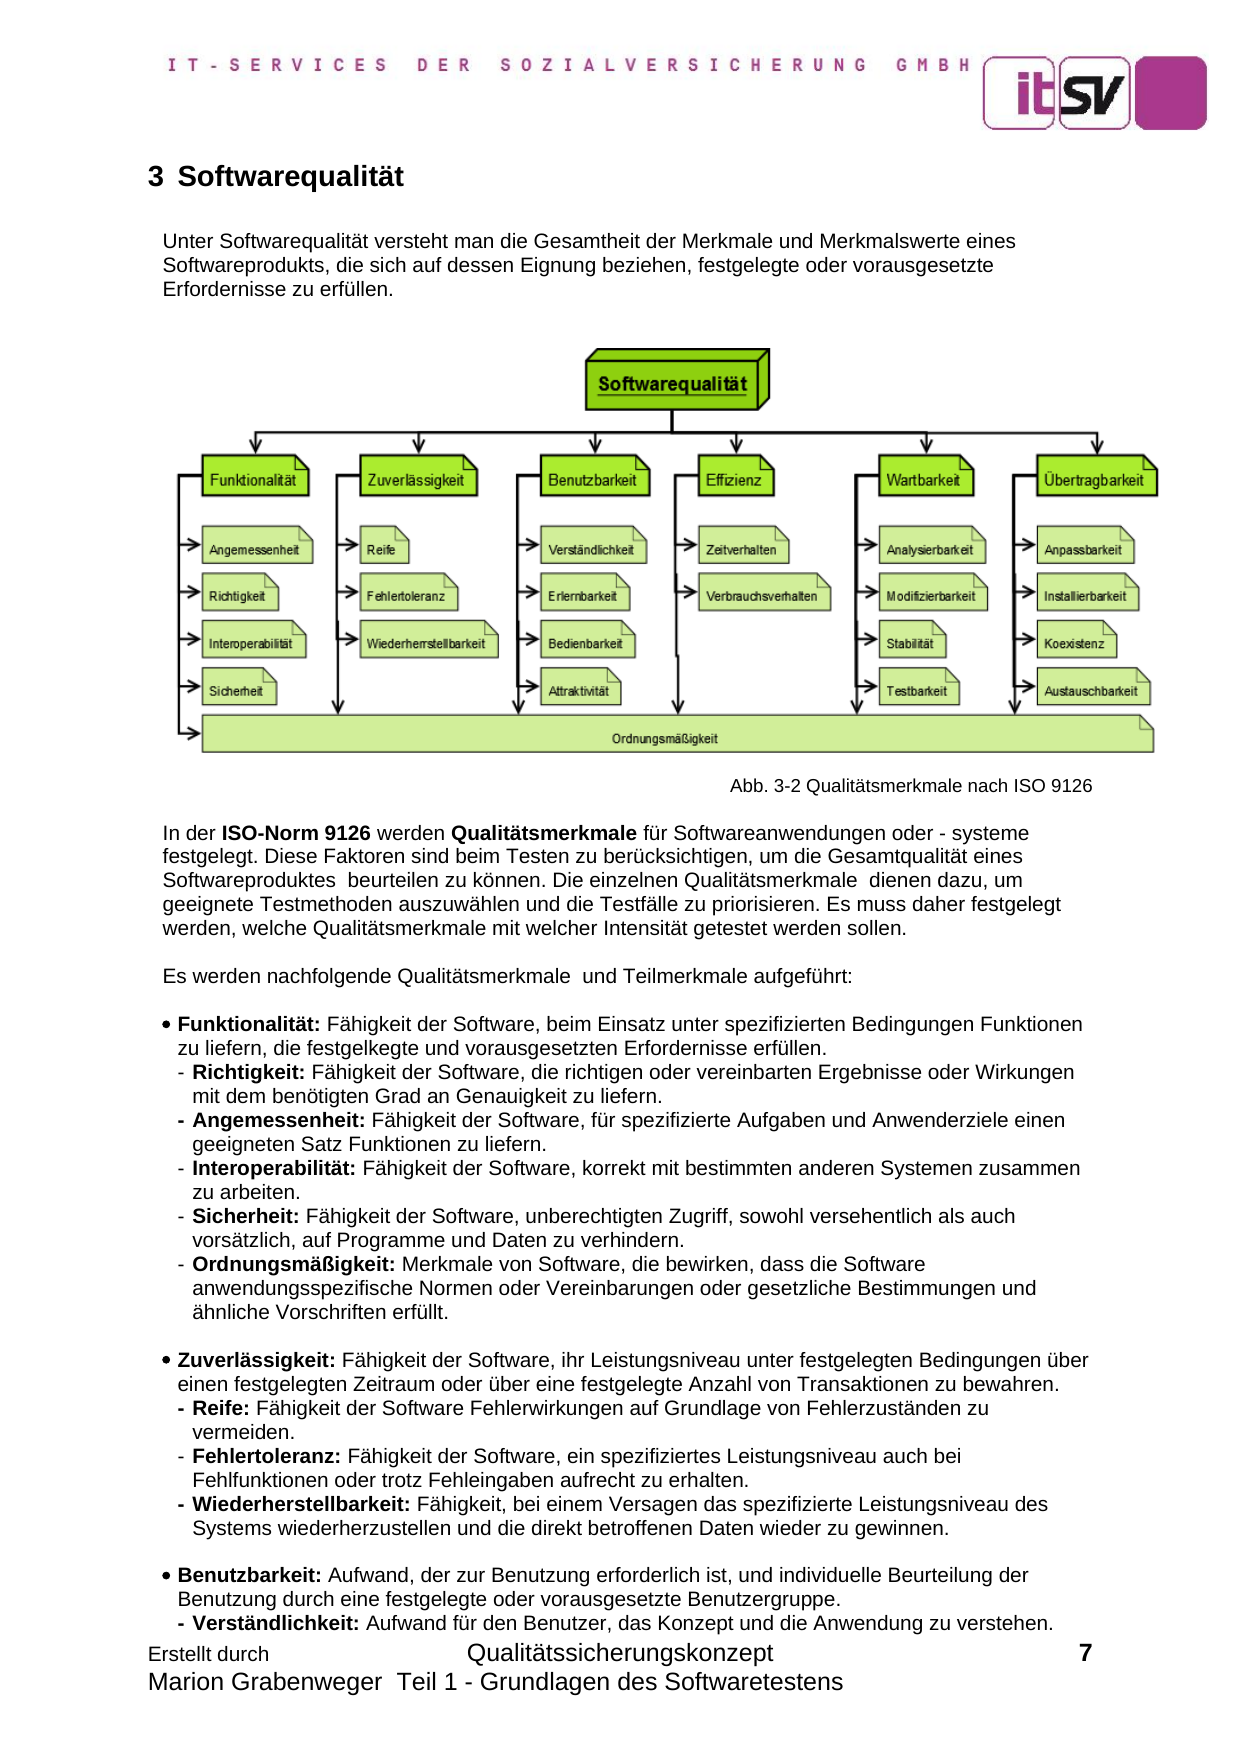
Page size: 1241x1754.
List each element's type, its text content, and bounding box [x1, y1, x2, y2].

list Ordnungsmäßigkeit: Merkmale von Software, die bewirken, dass die Software anwendungsspezifische Normen oder Vereinbarungen oder gesetzliche Bestimmungen und ähnliche Vorschriften erfüllt. [177, 1252, 1092, 1323]
list Unter Softwarequalität versteht man die Gesamtheit der Merkmale und Merkmalswerte eines Softwareprodukts, die sich auf dessen Eignung beziehen, festgelegte oder vorausgesetzte Erfordernisse zu erfüllen. [162, 229, 1092, 301]
list In der ISO-Norm 9126 werden Qualitätsmerkmale für Softwareanwendungen oder - systeme festgelegt. Diese Faktoren sind beim Testen zu berücksichtigen, um die Gesamtqualität eines Softwareproduktes beurteilen zu können. Die einzelnen Qualitätsmerkmale dienen dazu, um geeignete Testmethoden auszuwählen und die Testfälle zu priorisieren. Es muss daher festgelegt werden, welche Qualitätsmerkmale mit welcher Intensität getestet werden sollen. [162, 820, 1092, 940]
list Wiederherstellbarkeit: Fähigkeit, bei einem Versagen das spezifizierte Leistungsniveau des Systems wiederherzustellen und die direkt betroffenen Daten wieder zu gewinnen. [177, 1491, 1092, 1539]
picture [162, 348, 1164, 754]
picture [147, 29, 1209, 131]
list Sicherheit: Fähigkeit der Software, unberechtigten Zugriff, sowohl versehentlich als auch vorsätzlich, auf Programme und Daten zu verhindern. [177, 1204, 1092, 1252]
list Angemessenheit: Fähigkeit der Software, für spezifizierte Aufgaben und Anwenderziele einen geeigneten Satz Funktionen zu liefern. [177, 1108, 1092, 1156]
list Interoperabilität: Fähigkeit der Software, korrekt mit bestimmten anderen Systemen zusammen zu arbeiten. [177, 1156, 1092, 1204]
list Fehlertoleranz: Fähigkeit der Software, ein spezifiziertes Leistungsniveau auch bei Fehlfunktionen oder trotz Fehleingaben aufrecht zu erhalten. [177, 1443, 1092, 1491]
list Es werden nachfolgende Qualitätsmerkmale und Teilmerkmale aufgeführt: [162, 964, 1092, 988]
list Zuverlässigkeit: Fähigkeit der Software, ihr Leistungsniveau unter festgelegten Bedingungen über einen festgelegten Zeitraum oder über eine festgelegte Anzahl von Transaktionen zu bewahren. [162, 1347, 1092, 1396]
list Richtigkeit: Fähigkeit der Software, die richtigen oder vereinbarten Ergebnisse oder Wirkungen mit dem benötigten Grad an Genauigkeit zu liefern. [177, 1060, 1092, 1108]
subtitle Softwarequalität [148, 159, 1092, 192]
list Funktionalität: Fähigkeit der Software, beim Einsatz unter spezifizierten Bedingungen Funktionen zu liefern, die festgelkegte und vorausgesetzten Erfordernisse erfüllen. [162, 1012, 1092, 1060]
list Verständlichkeit: Aufwand für den Benutzer, das Konzept und die Anwendung zu verstehen. [177, 1611, 1092, 1635]
list Benutzbarkeit: Aufwand, der zur Benutzung erforderlich ist, und individuelle Beurteilung der Benutzung durch eine festgelegte oder vorausgesetzte Benutzergruppe. [162, 1563, 1092, 1611]
list Reife: Fähigkeit der Software Fehlerwirkungen auf Grundlage von Fehlerzuständen zu vermeiden. [177, 1396, 1092, 1443]
